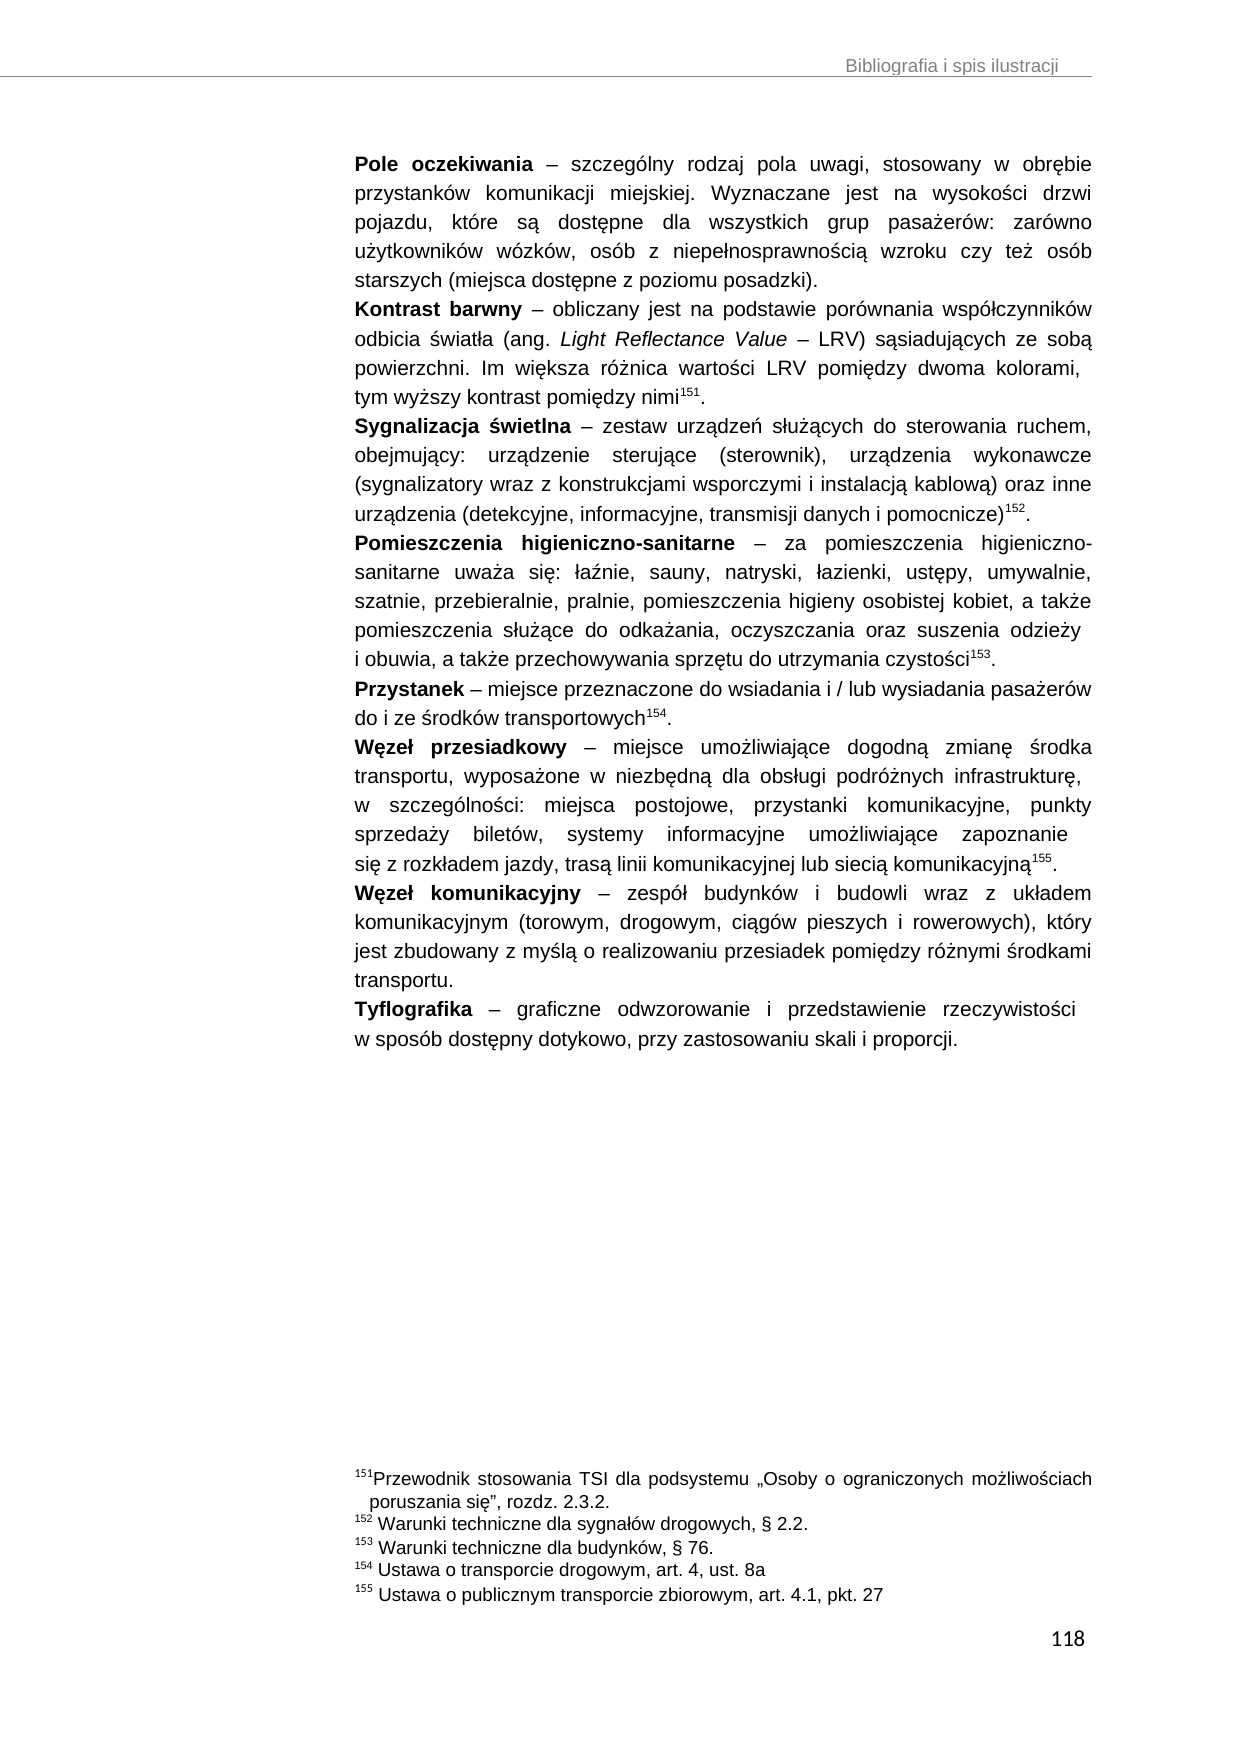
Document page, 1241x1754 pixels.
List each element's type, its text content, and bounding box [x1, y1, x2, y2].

text Pole oczekiwania – szczególny rodzaj pola uwagi, stosowany w obrębie przystanków komunikacji miejskiej. Wyznaczane jest na wysokości drzwi pojazdu, które są dostępne dla wszystkich grup pasażerów: zarówno użytkowników wózków, osób z niepełnosprawnością wzroku czy też osób starszych (miejsca dostępne z poziomu posadzki). [354, 148, 1092, 293]
text Węzeł przesiadkowy – miejsce umożliwiające dogodną zmianę środka transportu, wyposażone w niezbędną dla obsługi podróżnych infrastrukturę, w szczególności: miejsca postojowe, przystanki komunikacyjne, punkty sprzedaży biletów, systemy informacyjne umożliwiające zapoznanie się z rozkładem jazdy, trasą linii komunikacyjnej lub siecią komunikacyjną. [354, 731, 1092, 877]
text Sygnalizacja świetlna – zestaw urządzeń służących do sterowania ruchem, obejmujący: urządzenie sterujące (sterownik), urządzenia wykonawcze (sygnalizatory wraz z konstrukcjami wsporczymi i instalacją kablową) oraz inne urządzenia (detekcyjne, informacyjne, transmisji danych i pomocnicze). [354, 410, 1092, 527]
text Pomieszczenia higieniczno-sanitarne – za pomieszczenia higieniczno-sanitarne uważa się: łaźnie, sauny, natryski, łazienki, ustępy, umywalnie, szatnie, przebieralnie, pralnie, pomieszczenia higieny osobistej kobiet, a także pomieszczenia służące do odkażania, oczyszczania oraz suszenia odzieży i obuwia, a także przechowywania sprzętu do utrzymania czystości. [354, 527, 1092, 673]
text Węzeł komunikacyjny – zespół budynków i budowli wraz z układem komunikacyjnym (torowym, drogowym, ciągów pieszych i rowerowych), który jest zbudowany z myślą o realizowaniu przesiadek pomiędzy różnymi środkami transportu. [354, 877, 1092, 993]
text Przystanek – miejsce przeznaczone do wsiadania i / lub wysiadania pasażerów do i ze środków transportowych. [354, 673, 1092, 731]
text Kontrast barwny – obliczany jest na podstawie porównania współczynników odbicia światła (ang. Light Reflectance Value – LRV) sąsiadujących ze sobą powierzchni. Im większa różnica wartości LRV pomiędzy dwoma kolorami, tym wyższy kontrast pomiędzy nimi. [354, 293, 1092, 410]
text Tyflografika – graficzne odwzorowanie i przedstawienie rzeczywistości w sposób dostępny dotykowo, przy zastosowaniu skali i proporcji. [354, 993, 1092, 1052]
